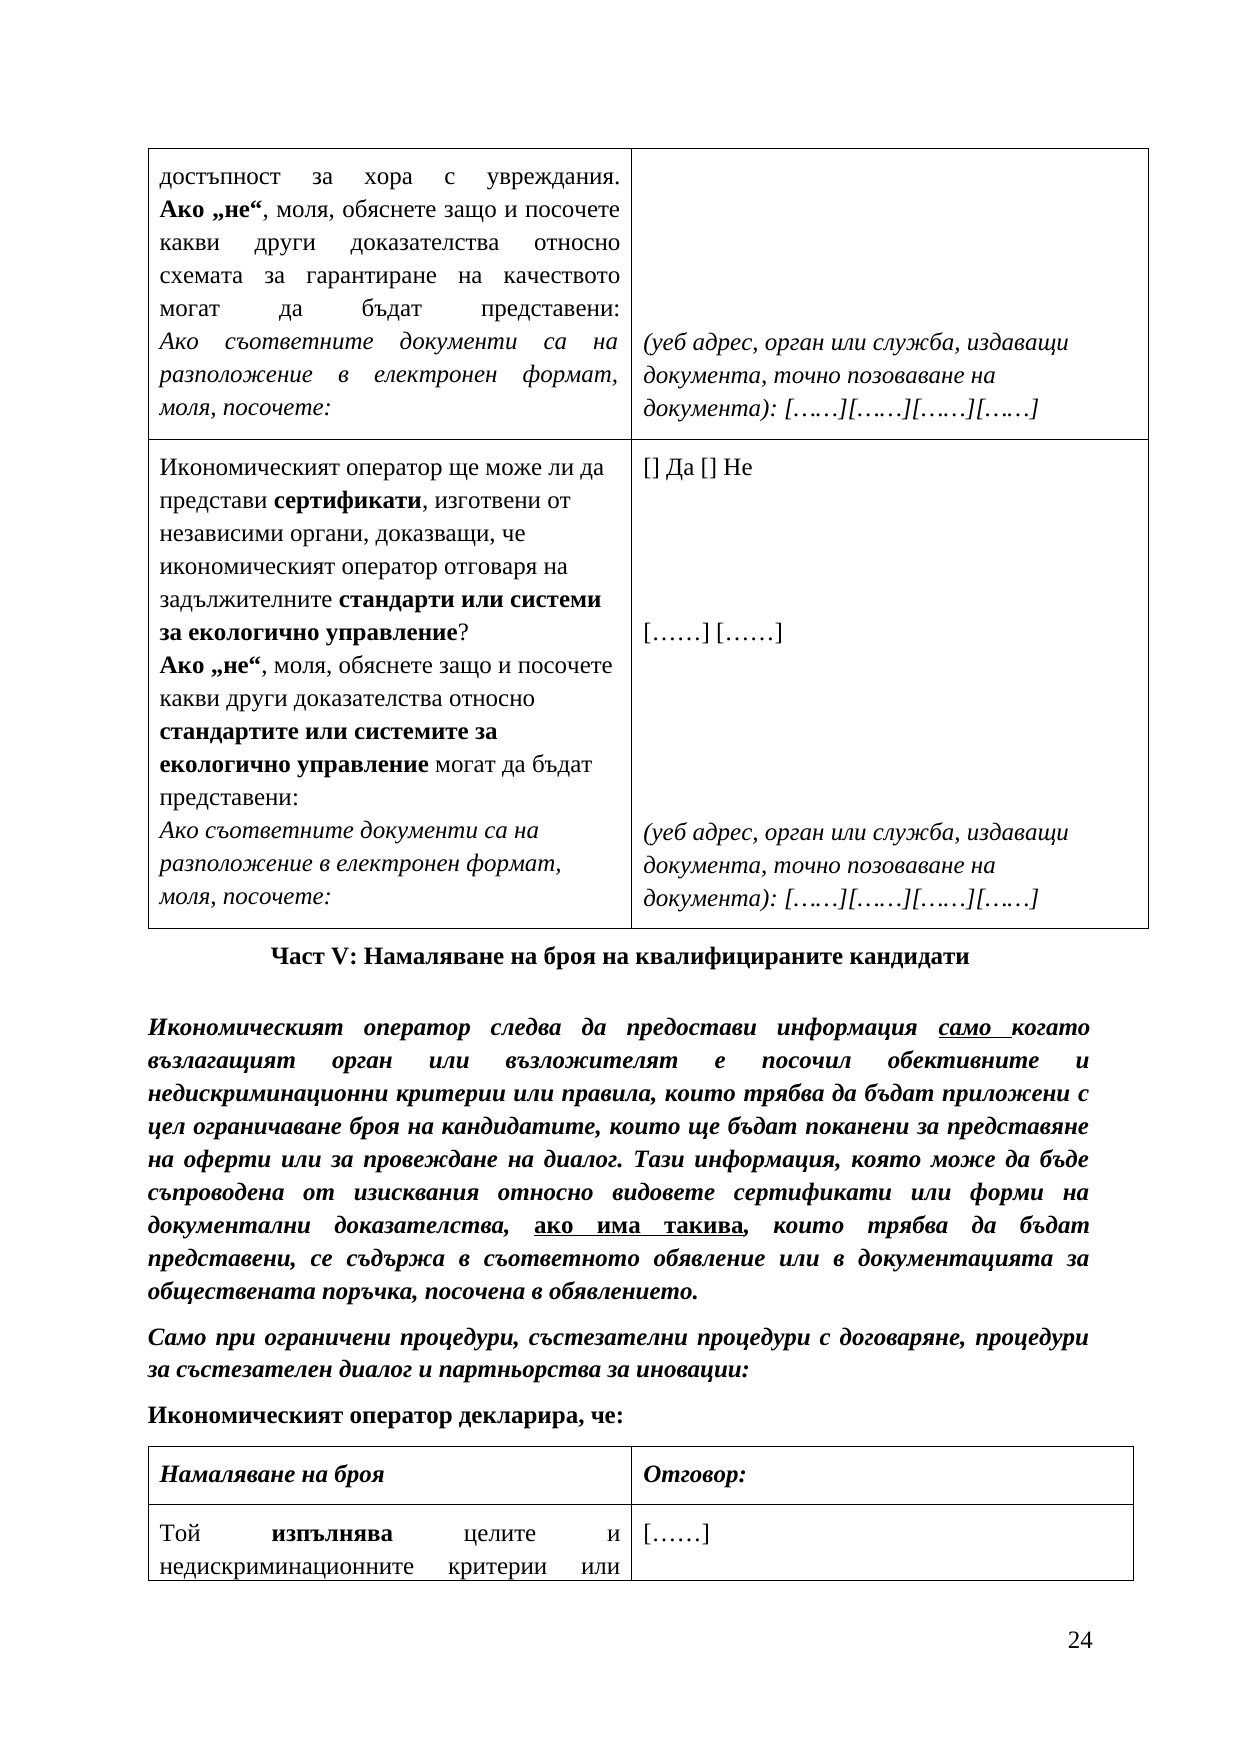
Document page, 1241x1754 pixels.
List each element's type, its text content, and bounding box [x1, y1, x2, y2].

text Част V: Намаляване на броя на квалифицираните кандидати [148, 941, 1093, 970]
table_header Отговор: [632, 1447, 1133, 1504]
table_header Намаляване на броя [149, 1447, 631, 1504]
table_cell Икономическият оператор ще може ли да представи сертификати, изготвени от независими органи, доказващи, че икономическият оператор отговаря на задължителните стандарти или системи за екологично управление? Ако „не“, моля, обяснете защо и посочете какви други доказателства относно стандартите или системите за екологично управление могат да бъдат представени: Ако съответните документи са на разположение в електронен формат, моля, посочете: [149, 440, 631, 928]
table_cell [149, 149, 631, 439]
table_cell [632, 149, 1148, 439]
text Икономическият оператор следва да предостави информация само когато възлагащият орган или възложителят е посочил обективните и недискриминационни критерии или правила, които трябва да бъдат приложени с цел ограничаване броя на кандидатите, които ще бъдат поканени за представяне на оферти или за провеждане на диалог. Тази информация, която може да бъде съпроводена от изисквания относно видовете сертификати или форми на документални доказателства, ако има такива, които трябва да бъдат представени, се съдържа в съответното обявление или в документацията за обществената поръчка, посочена в обявлението. [148, 1012, 1093, 1305]
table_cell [632, 1505, 1133, 1579]
table_cell [] Да [] Не [……] [……] (уеб адрес, орган или служба, издаващи документа, точно позоваване на документа): [……][……][……][……] [632, 440, 1148, 928]
text Икономическият оператор декларира, че: [148, 1400, 1093, 1429]
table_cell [149, 1505, 631, 1579]
text Само при ограничени процедури, състезателни процедури с договаряне, процедури за състезателен диалог и партньорства за иновации: [148, 1322, 1093, 1383]
